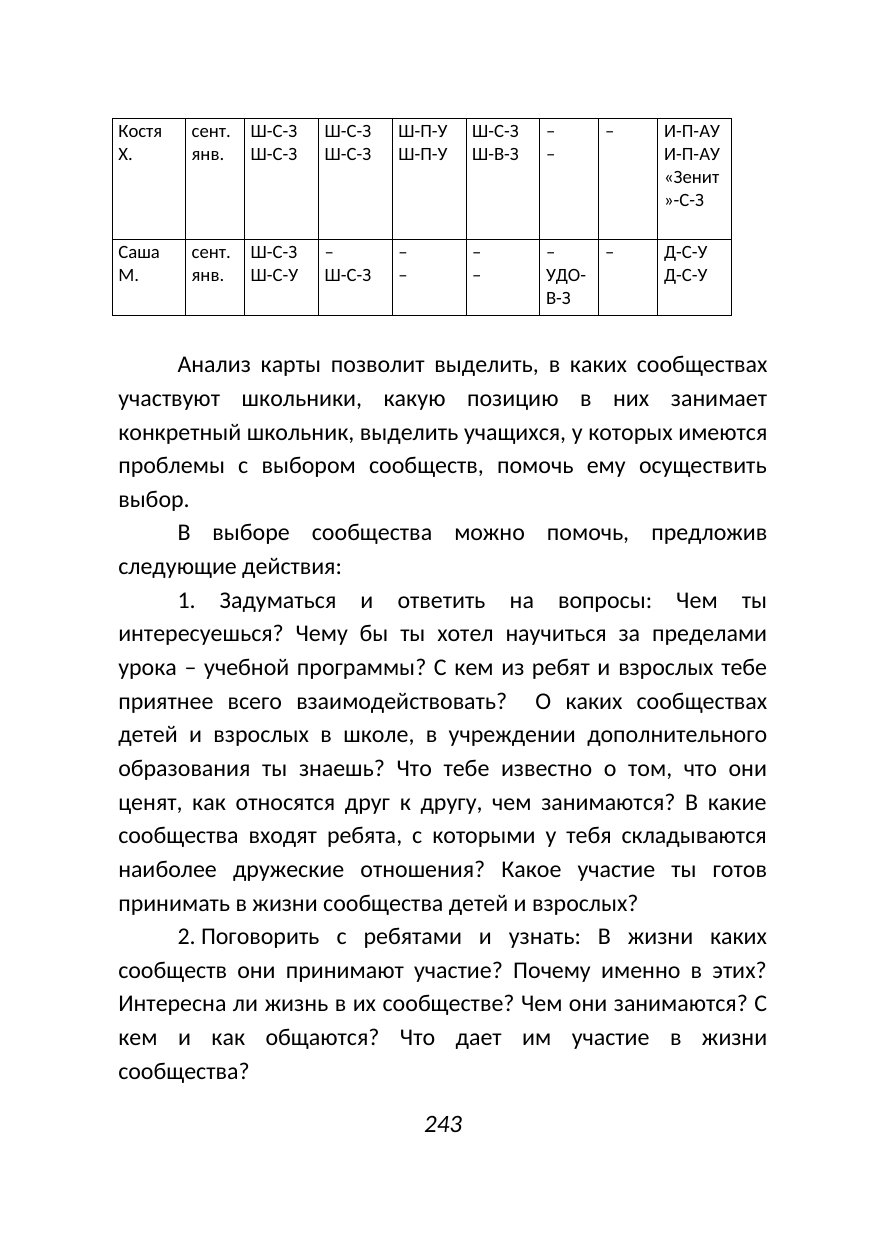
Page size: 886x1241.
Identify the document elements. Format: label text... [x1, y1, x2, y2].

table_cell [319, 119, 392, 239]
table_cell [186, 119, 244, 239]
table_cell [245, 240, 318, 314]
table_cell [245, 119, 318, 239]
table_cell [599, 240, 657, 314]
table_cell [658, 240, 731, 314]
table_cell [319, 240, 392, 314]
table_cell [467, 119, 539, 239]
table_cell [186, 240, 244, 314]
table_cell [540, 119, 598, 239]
text Анализ карты позволит выделить, в каких сообществах участвуют школьники, какую позицию в них занимает конкретный школьник, выделить учащихся, у которых имеются проблемы с выбором сообществ, помочь ему осуществить выбор. [118, 349, 768, 513]
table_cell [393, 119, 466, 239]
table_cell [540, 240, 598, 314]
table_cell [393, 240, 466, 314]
text 1. Задуматься и ответить на вопросы: Чем ты интересуешься? Чему бы ты хотел научиться за пределами урока – учебной программы? С кем из ребят и взрослых тебе приятнее всего взаимодействовать? О каких сообществах детей и взрослых в школе, в учреждении дополнительного образования ты знаешь? Что тебе известно о том, что они ценят, как относятся друг к другу, чем занимаются? В какие сообщества входят ребята, с которыми у тебя складываются наиболее дружеские отношения? Какое участие ты готов принимать в жизни сообщества детей и взрослых? [118, 585, 768, 917]
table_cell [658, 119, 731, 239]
text В выборе сообщества можно помочь, предложив следующие действия: [118, 517, 768, 580]
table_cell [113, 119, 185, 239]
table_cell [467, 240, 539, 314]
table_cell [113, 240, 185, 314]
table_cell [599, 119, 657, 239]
text 2. Поговорить с ребятами и узнать: В жизни каких сообществ они принимают участие? Почему именно в этих? Интересна ли жизнь в их сообществе? Чем они занимаются? С кем и как общаются? Что дает им участие в жизни сообщества? [118, 921, 768, 1085]
